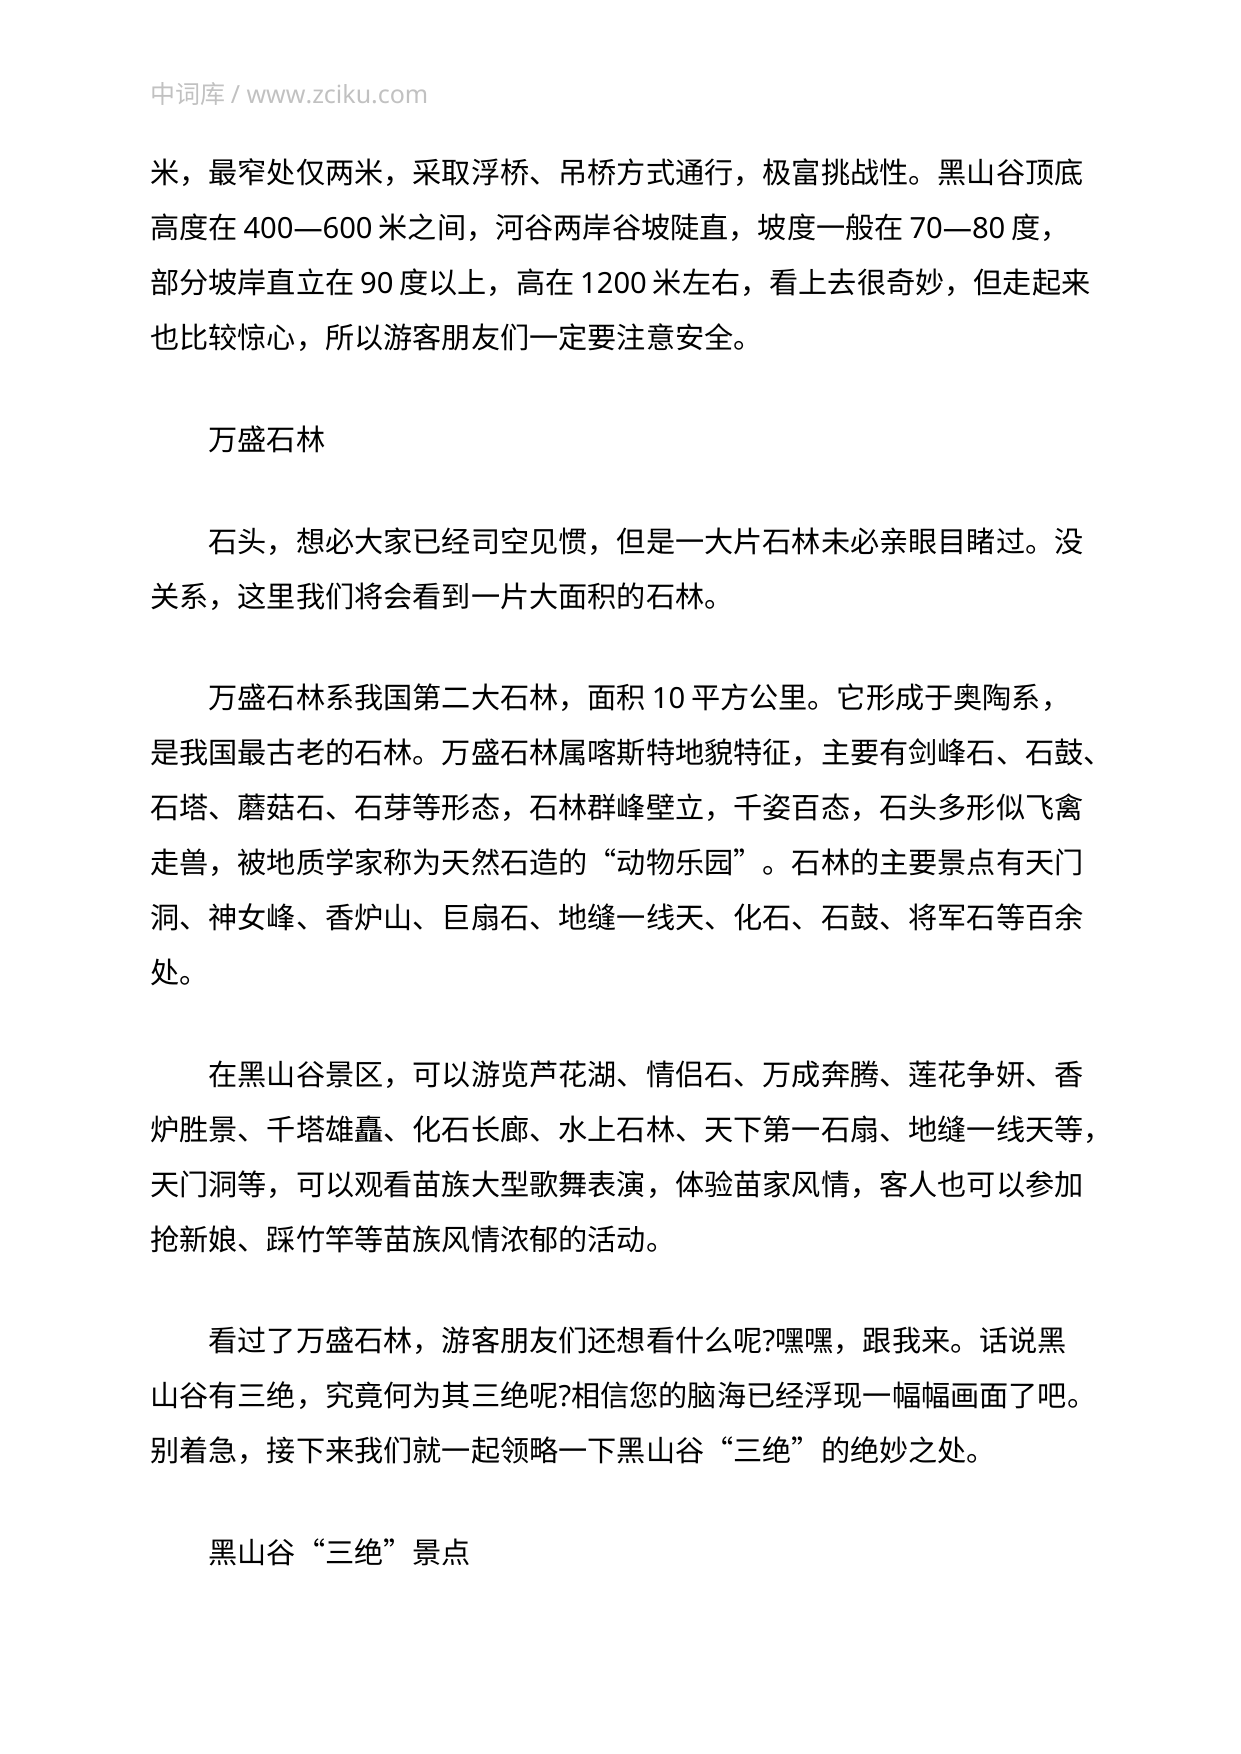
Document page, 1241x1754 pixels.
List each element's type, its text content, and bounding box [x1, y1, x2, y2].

text 看过了万盛石林，游客朋友们还想看什么呢?嘿嘿，跟我来。话说黑山谷有三绝，究竟何为其三绝呢?相信您的脑海已经浮现一幅幅画面了吧。别着急，接下来我们就一起领略一下黑山谷“三绝”的绝妙之处。 [150, 1318, 1090, 1470]
text 在黑山谷景区，可以游览芦花湖、情侣石、万成奔腾、莲花争妍、香炉胜景、千塔雄矗、化石长廊、水上石林、天下第一石扇、地缝一线天等，天门洞等，可以观看苗族大型歌舞表演，体验苗家风情，客人也可以参加抢新娘、踩竹竿等苗族风情浓郁的活动。 [150, 1051, 1090, 1258]
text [150, 150, 1090, 357]
text 黑山谷“三绝”景点 [150, 1530, 1090, 1572]
text 万盛石林系我国第二大石林，面积10平方公里。它形成于奥陶系，是我国最古老的石林。万盛石林属喀斯特地貌特征，主要有剑峰石、石鼓、石塔、蘑菇石、石芽等形态，石林群峰壁立，千姿百态，石头多形似飞禽走兽，被地质学家称为天然石造的“动物乐园”。石林的主要景点有天门洞、神女峰、香炉山、巨扇石、地缝一线天、化石、石鼓、将军石等百余处。 [150, 675, 1090, 992]
text 万盛石林 [150, 417, 1090, 459]
text 石头，想必大家已经司空见惯，但是一大片石林未必亲眼目睹过。没关系，这里我们将会看到一片大面积的石林。 [150, 518, 1090, 616]
